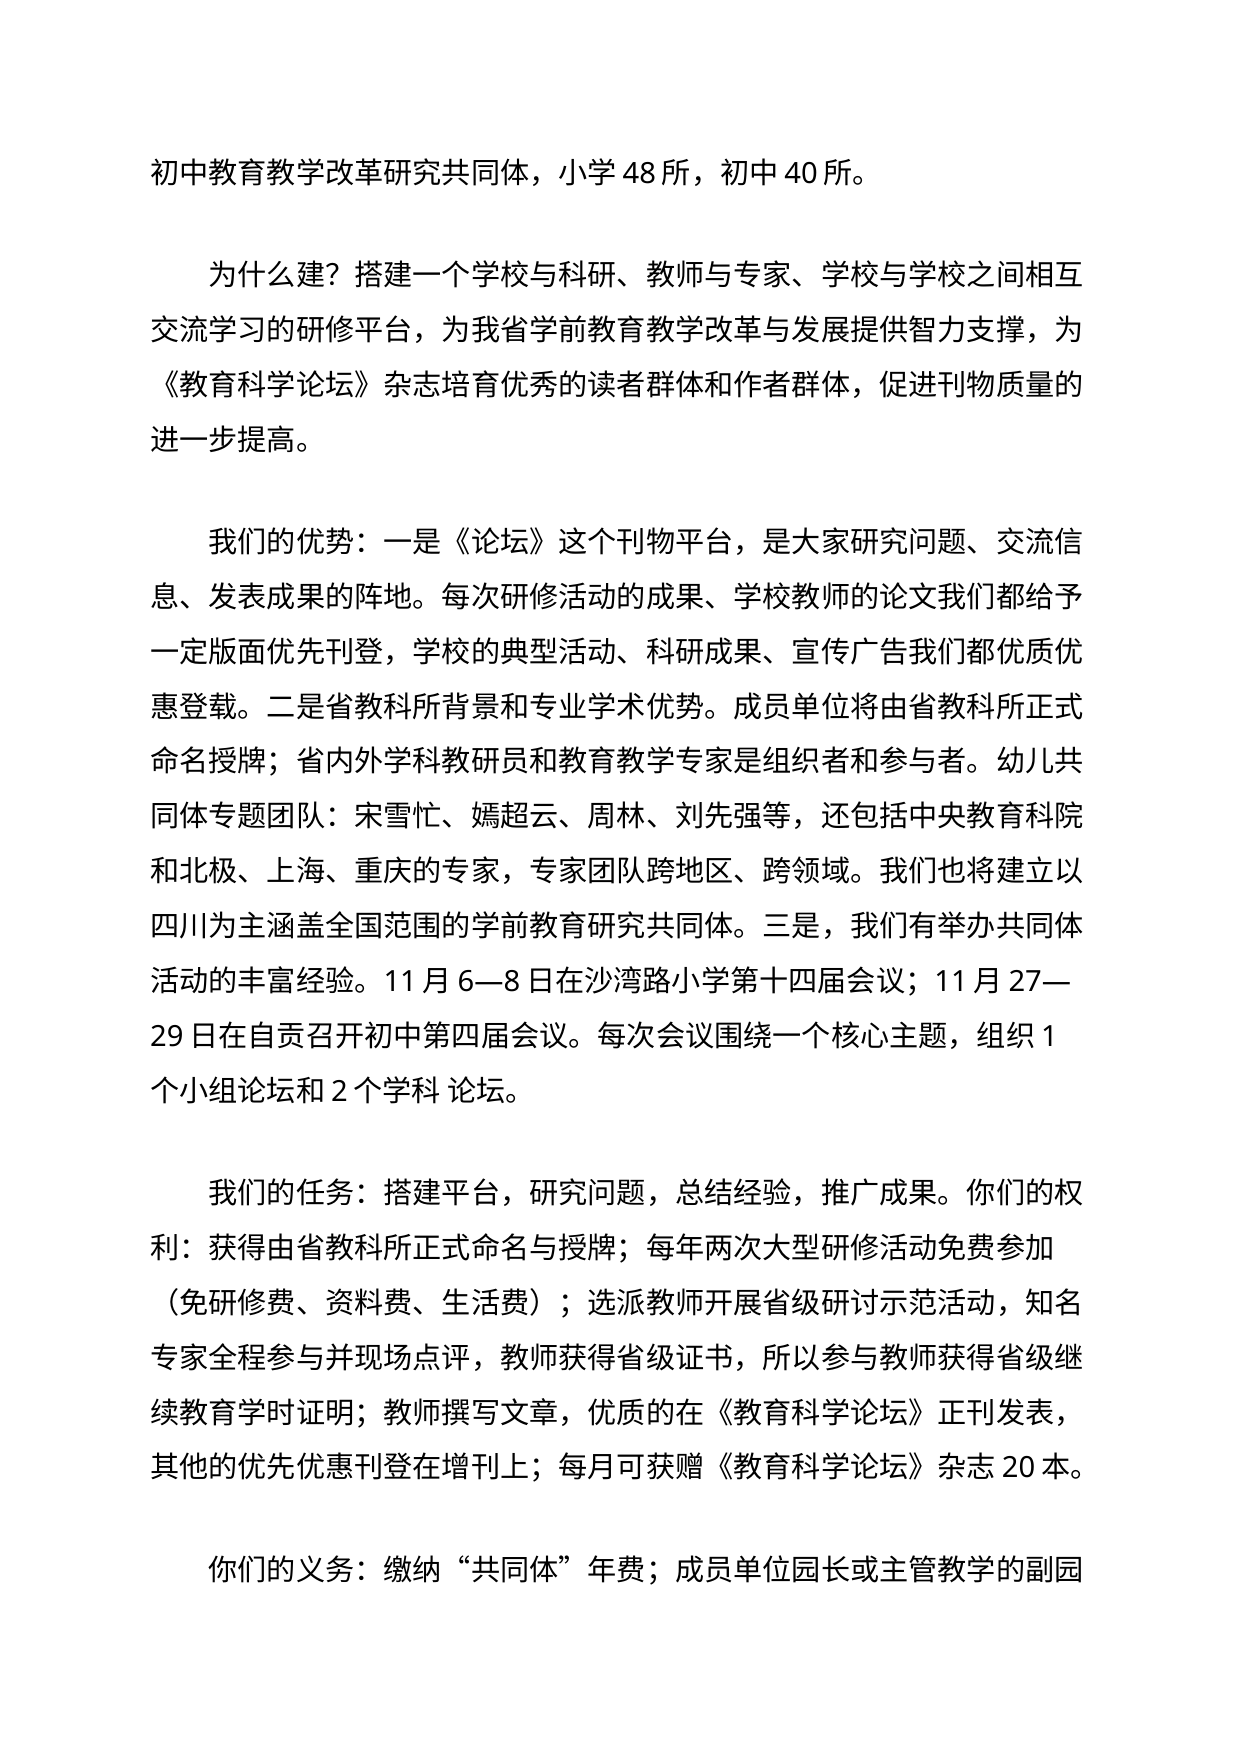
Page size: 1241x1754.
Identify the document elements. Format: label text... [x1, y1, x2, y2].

text 我们的任务：搭建平台，研究问题，总结经验，推广成果。你们的权利：获得由省教科所正式命名与授牌；每年两次大型研修活动免费参加（免研修费、资料费、生活费）；选派教师开展省级研讨示范活动，知名专家全程参与并现场点评，教师获得省级证书，所以参与教师获得省级继续教育学时证明；教师撰写文章，优质的在《教育科学论坛》正刊发表，其他的优先优惠刊登在增刊上；每月可获赠《教育科学论坛》杂志20本。 [150, 1169, 1090, 1486]
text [150, 150, 1090, 192]
text 我们的优势：一是《论坛》这个刊物平台，是大家研究问题、交流信息、发表成果的阵地。每次研修活动的成果、学校教师的论文我们都给予一定版面优先刊登，学校的典型活动、科研成果、宣传广告我们都优质优惠登载。二是省教科所背景和专业学术优势。成员单位将由省教科所正式命名授牌；省内外学科教研员和教育教学专家是组织者和参与者。幼儿共同体专题团队：宋雪忙、嫣超云、周林、刘先强等，还包括中央教育科院和北极、上海、重庆的专家，专家团队跨地区、跨领域。我们也将建立以四川为主涵盖全国范围的学前教育研究共同体。三是，我们有举办共同体活动的丰富经验。11月6—8日在沙湾路小学第十四届会议；11月27—29日在自贡召开初中第四届会议。每次会议围绕一个核心主题，组织1个小组论坛和2个学科 论坛。 [150, 518, 1090, 1110]
text 为什么建？搭建一个学校与科研、教师与专家、学校与学校之间相互交流学习的研修平台，为我省学前教育教学改革与发展提供智力支撑，为《教育科学论坛》杂志培育优秀的读者群体和作者群体，促进刊物质量的进一步提高。 [150, 252, 1090, 459]
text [150, 1546, 1090, 1588]
